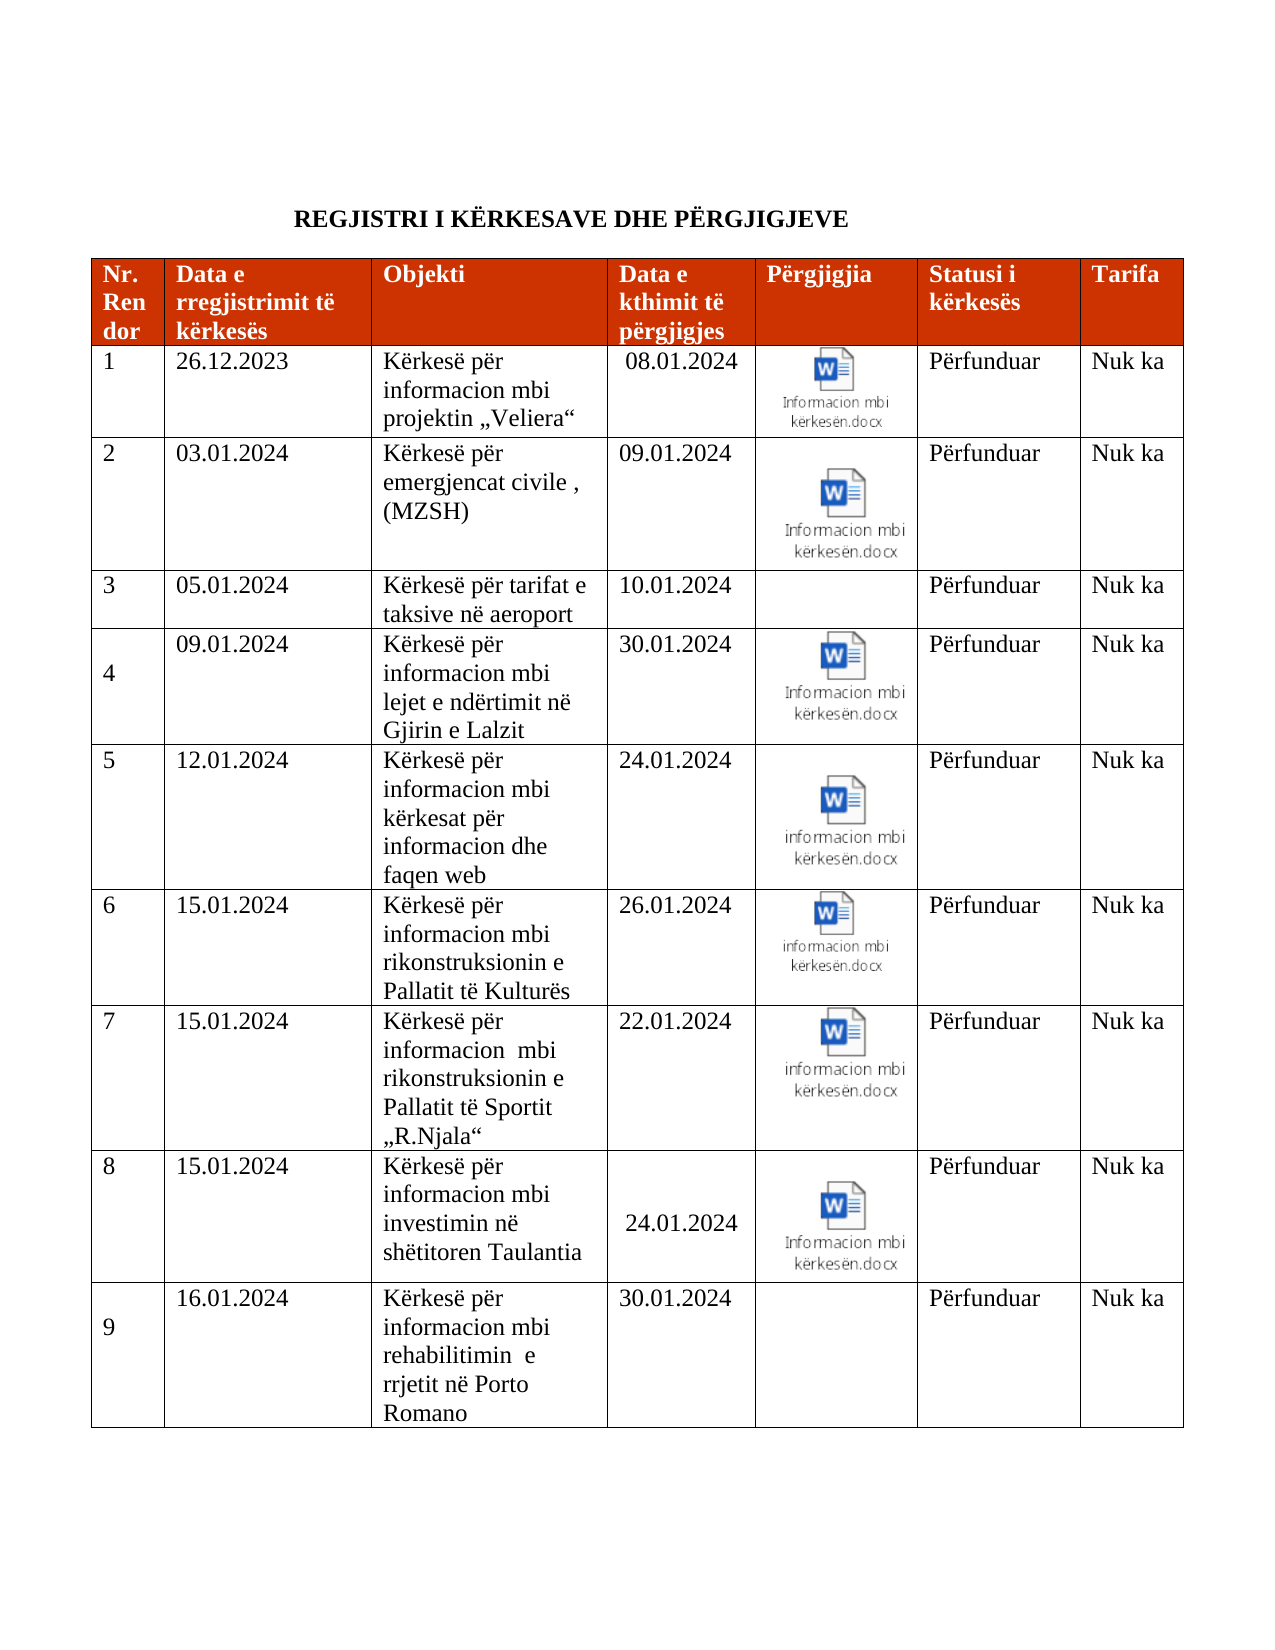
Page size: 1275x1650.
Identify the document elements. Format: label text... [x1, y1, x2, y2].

table_cell [756, 629, 917, 744]
text REGJISTRI I KËRKESAVE DHE PËRGJIGJEVE [150, 204, 1125, 233]
table_cell Përfunduar [918, 745, 1080, 889]
table_cell [756, 745, 917, 889]
table_cell Kërkesë për informacion mbi kërkesat për informacion dhe faqen web [372, 745, 607, 889]
table_cell 2 [92, 438, 164, 569]
table_header Objekti [372, 259, 607, 345]
table_cell 10.01.2024 [608, 571, 755, 628]
table_cell 6 [92, 890, 164, 1005]
table_cell Kërkesë për informacion mbi lejet e ndërtimit në Gjirin e Lalzit [372, 629, 607, 744]
table_cell Kërkesë për emergjencat civile , (MZSH) [372, 438, 607, 569]
table_cell [756, 1006, 917, 1150]
table_cell [756, 1151, 917, 1282]
table_header Tarifa [1081, 259, 1183, 345]
table_cell 3 [92, 571, 164, 628]
table_cell Kërkesë për informacion mbi rikonstruksionin e Pallatit të Kulturës [372, 890, 607, 1005]
table_cell 24.01.2024 [608, 1151, 755, 1282]
table_cell 03.01.2024 [165, 438, 371, 569]
table_header Nr. Rendor [92, 259, 164, 345]
table_cell Përfunduar [918, 629, 1080, 744]
table_cell [756, 571, 917, 628]
table_cell Nuk ka [1081, 346, 1183, 437]
table_cell Përfunduar [918, 890, 1080, 1005]
table_cell Përfunduar [918, 1006, 1080, 1150]
table_cell 15.01.2024 [165, 1151, 371, 1282]
table_cell 5 [92, 745, 164, 889]
table_cell 30.01.2024 [608, 1283, 755, 1427]
table_cell Kërkesë për informacion mbi rikonstruksionin e Pallatit të Sportit „R.Njala“ [372, 1006, 607, 1150]
table_header Data e rregjistrimit të kërkesës [165, 259, 371, 345]
table_header Data e kthimit të përgjigjes [608, 259, 755, 345]
table_cell 12.01.2024 [165, 745, 371, 889]
table_cell Përfunduar [918, 1151, 1080, 1282]
table_cell 05.01.2024 [165, 571, 371, 628]
table_cell Nuk ka [1081, 1283, 1183, 1427]
table_cell Nuk ka [1081, 745, 1183, 889]
table_header Përgjigjia [756, 259, 917, 345]
table_cell [756, 1283, 917, 1427]
table_cell 8 [92, 1151, 164, 1282]
table_cell 4 [92, 629, 164, 744]
table_cell 22.01.2024 [608, 1006, 755, 1150]
table_cell Nuk ka [1081, 1006, 1183, 1150]
table_cell [756, 346, 917, 437]
table_cell Kërkesë për informacion mbi projektin „Veliera“ [372, 346, 607, 437]
table_cell Kërkesë për informacion mbi investimin në shëtitoren Taulantia [372, 1151, 607, 1282]
table_cell 09.01.2024 [165, 629, 371, 744]
table_cell 16.01.2024 [165, 1283, 371, 1427]
table_cell 1 [92, 346, 164, 437]
table_cell 08.01.2024 [608, 346, 755, 437]
table_cell Përfunduar [918, 438, 1080, 569]
table_cell 15.01.2024 [165, 890, 371, 1005]
table_cell Nuk ka [1081, 571, 1183, 628]
table_cell 26.12.2023 [165, 346, 371, 437]
table_cell [756, 890, 917, 1005]
table_cell Nuk ka [1081, 629, 1183, 744]
table_cell 24.01.2024 [608, 745, 755, 889]
table_cell Nuk ka [1081, 438, 1183, 569]
table_cell Përfunduar [918, 346, 1080, 437]
table_cell Nuk ka [1081, 890, 1183, 1005]
table_cell Përfunduar [918, 571, 1080, 628]
table_cell [756, 438, 917, 569]
table_cell 30.01.2024 [608, 629, 755, 744]
table_cell 09.01.2024 [608, 438, 755, 569]
table_header Statusi i kërkesës [918, 259, 1080, 345]
table_cell Kërkesë për informacion mbi rehabilitimin e rrjetit në Porto Romano [372, 1283, 607, 1427]
table_cell 26.01.2024 [608, 890, 755, 1005]
table_cell Përfunduar [918, 1283, 1080, 1427]
table_cell 15.01.2024 [165, 1006, 371, 1150]
table_cell 9 [92, 1283, 164, 1427]
table_cell Nuk ka [1081, 1151, 1183, 1282]
table_cell 7 [92, 1006, 164, 1150]
table_cell Kërkesë për tarifat e taksive në aeroport [372, 571, 607, 628]
